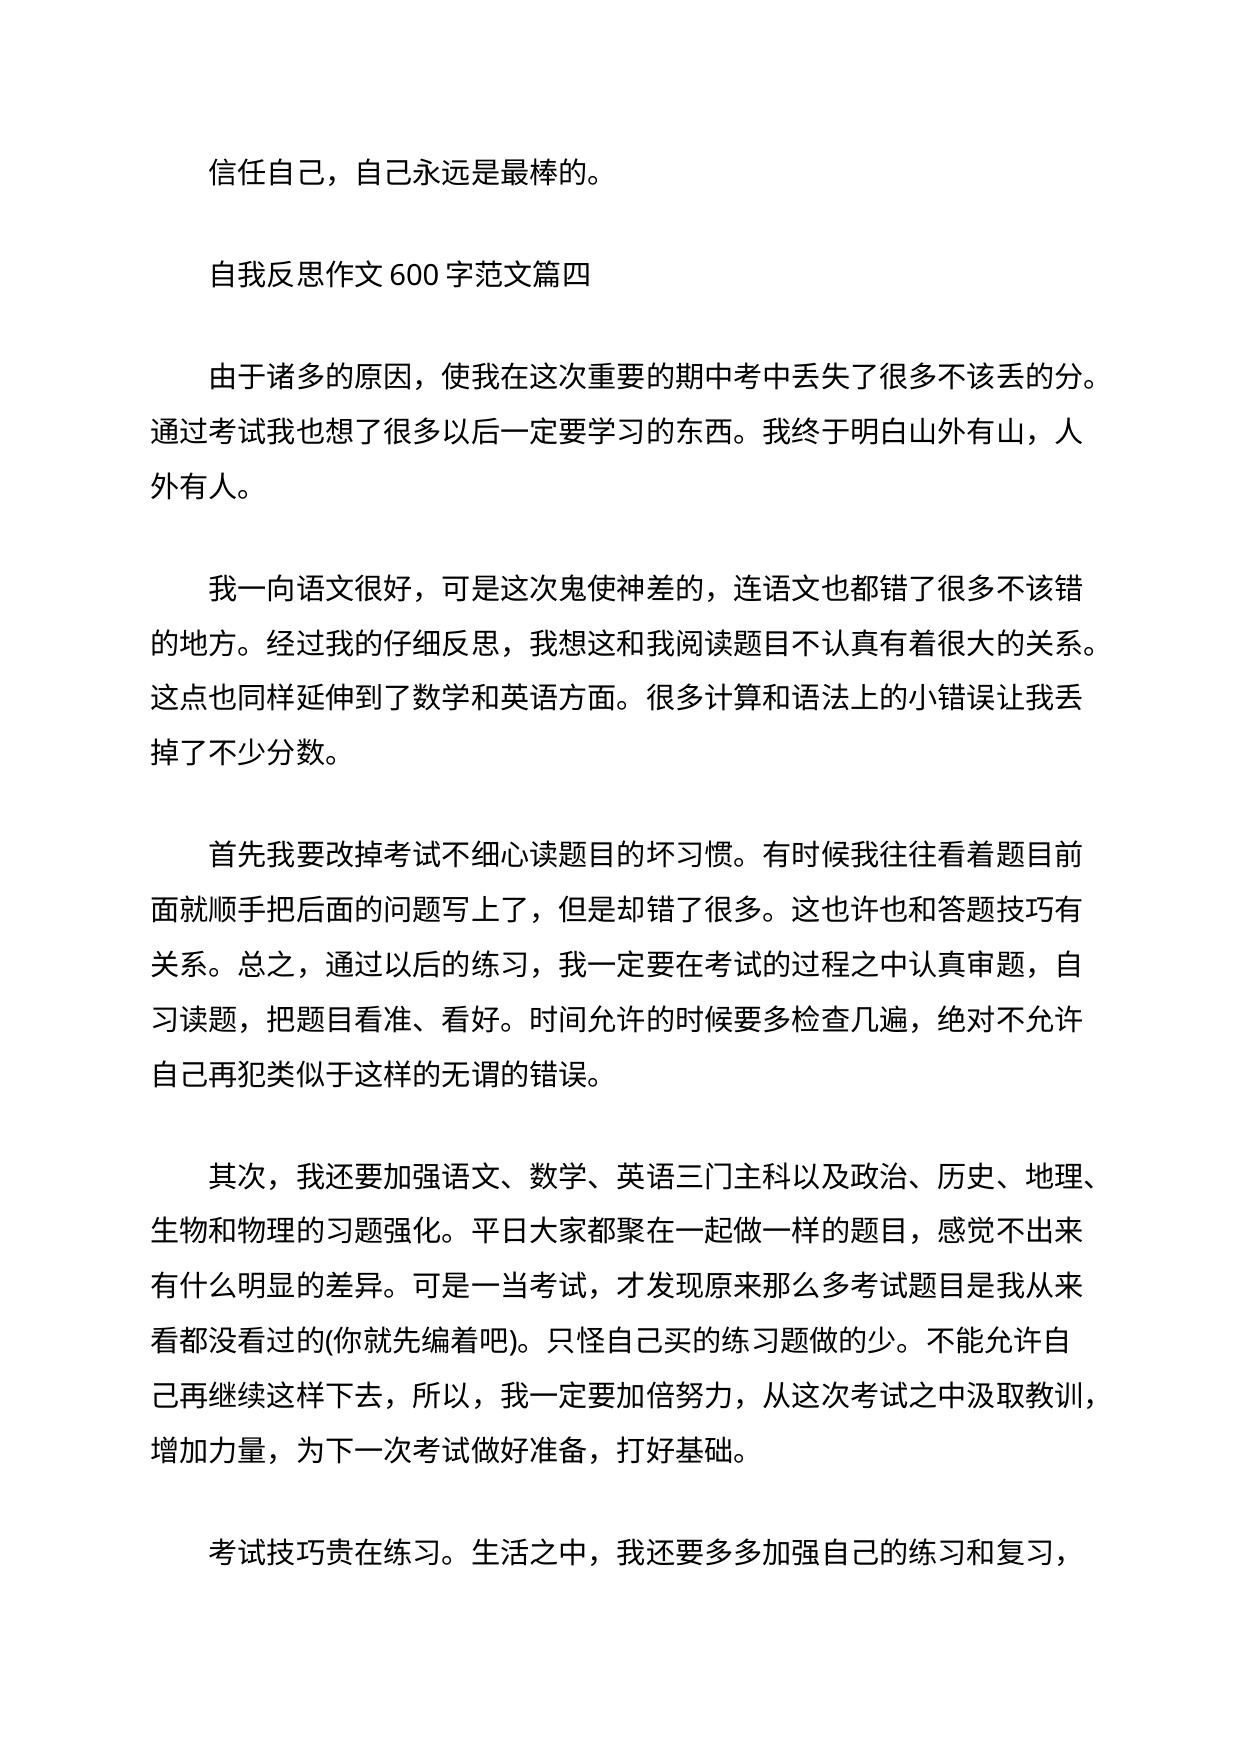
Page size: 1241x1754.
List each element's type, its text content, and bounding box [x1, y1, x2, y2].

text 自我反思作文600字范文篇四 [150, 252, 1090, 294]
text 由于诸多的原因，使我在这次重要的期中考中丢失了很多不该丢的分。通过考试我也想了很多以后一定要学习的东西。我终于明白山外有山，人外有人。 [150, 354, 1090, 506]
text 我一向语文很好，可是这次鬼使神差的，连语文也都错了很多不该错的地方。经过我的仔细反思，我想这和我阅读题目不认真有着很大的关系。这点也同样延伸到了数学和英语方面。很多计算和语法上的小错误让我丢掉了不少分数。 [150, 565, 1090, 772]
text 其次，我还要加强语文、数学、英语三门主科以及政治、历史、地理、生物和物理的习题强化。平日大家都聚在一起做一样的题目，感觉不出来有什么明显的差异。可是一当考试，才发现原来那么多考试题目是我从来看都没看过的(你就先编着吧)。只怪自己买的练习题做的少。不能允许自己再继续这样下去，所以，我一定要加倍努力，从这次考试之中汲取教训，增加力量，为下一次考试做好准备，打好基础。 [150, 1153, 1090, 1470]
text 首先我要改掉考试不细心读题目的坏习惯。有时候我往往看着题目前面就顺手把后面的问题写上了，但是却错了很多。这也许也和答题技巧有关系。总之，通过以后的练习，我一定要在考试的过程之中认真审题，自习读题，把题目看准、看好。时间允许的时候要多检查几遍，绝对不允许自己再犯类似于这样的无谓的错误。 [150, 832, 1090, 1094]
text 信任自己，自己永远是最棒的。 [150, 150, 1090, 192]
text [150, 1529, 1090, 1572]
